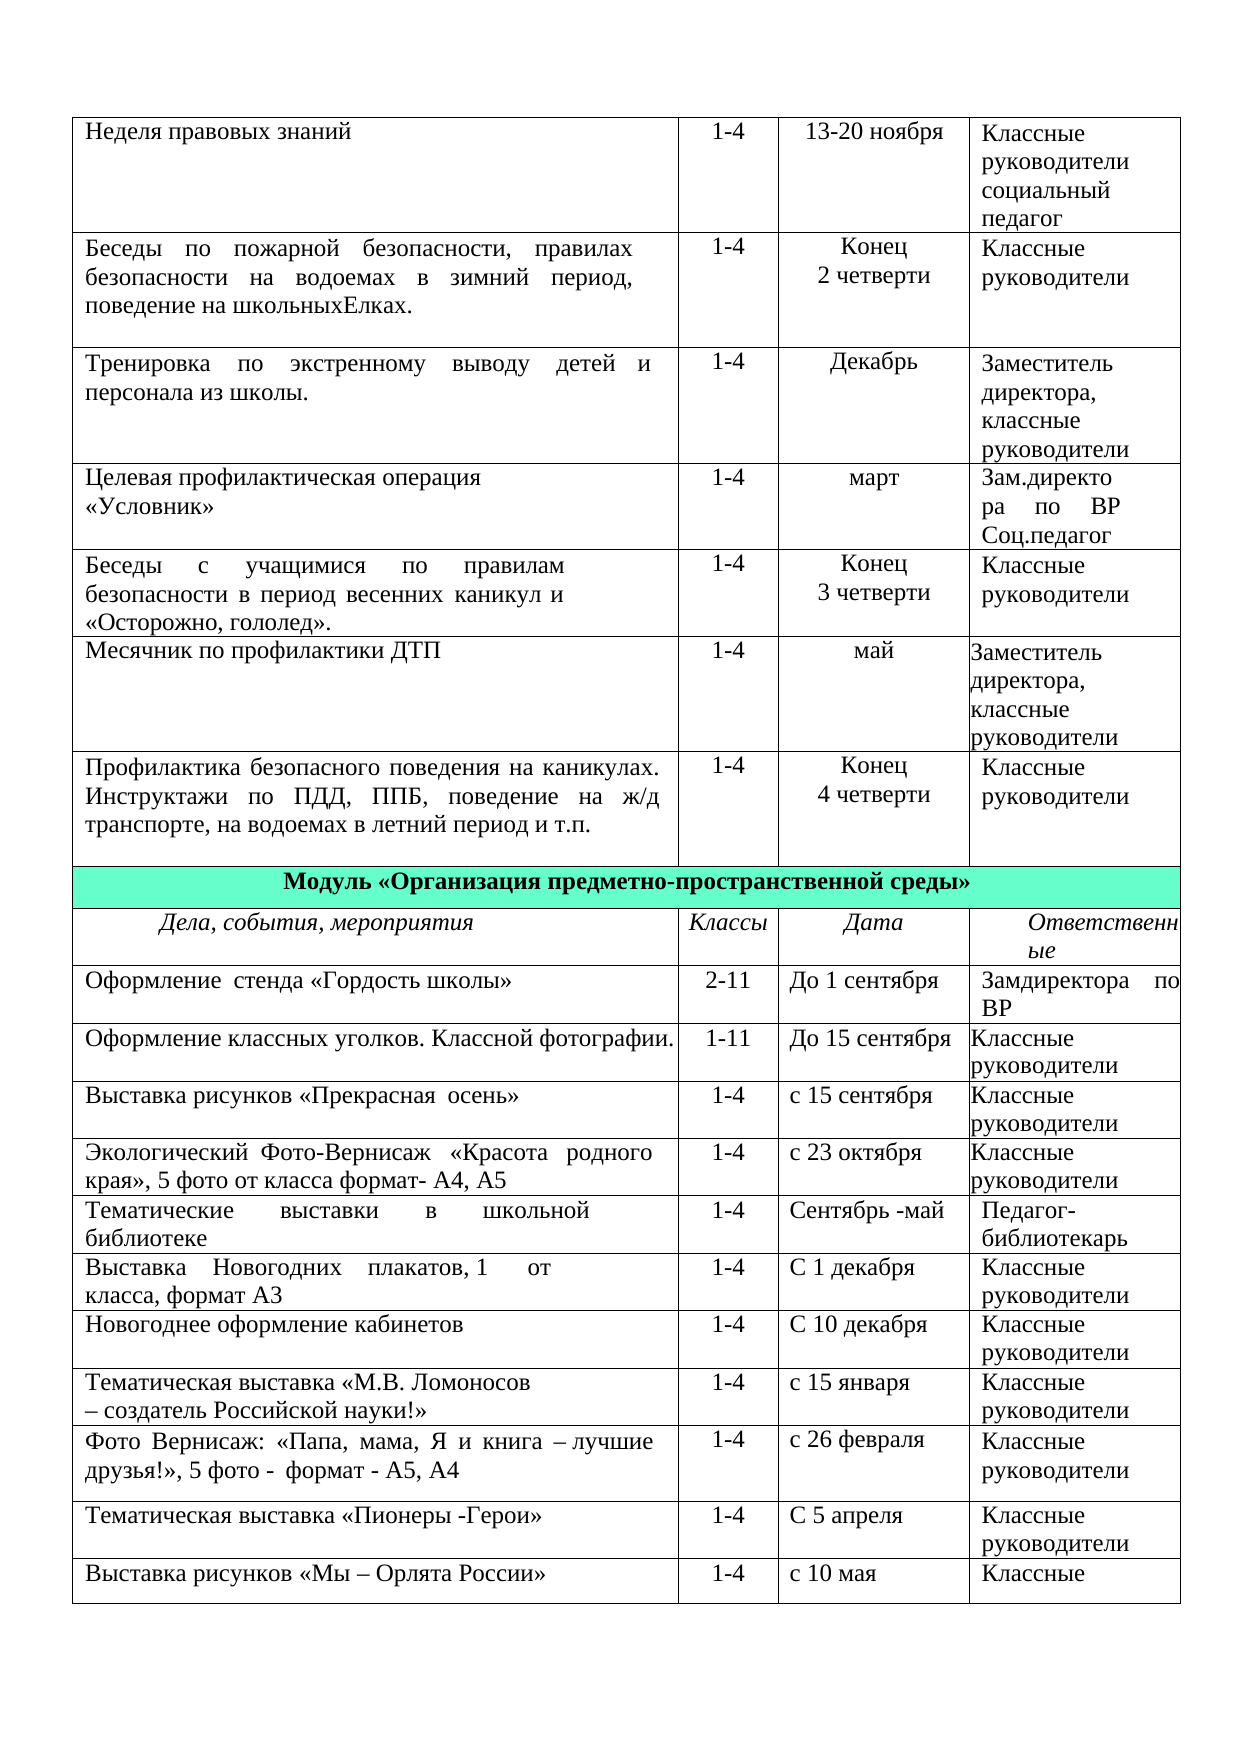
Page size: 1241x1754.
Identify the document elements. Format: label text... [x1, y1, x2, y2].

table_cell 1-4 [679, 1196, 778, 1253]
table_cell С 1 декабря [779, 1254, 969, 1310]
table_cell Модуль «Организация предметно-пространственной среды» [73, 867, 1180, 908]
table_cell 1-4 [679, 1254, 778, 1310]
table_cell Педагог- библиотекарь [970, 1196, 1180, 1253]
table_cell Дата [779, 909, 969, 965]
table_cell Классные руководители [970, 550, 1180, 636]
table_cell До 1 сентября [779, 966, 969, 1023]
table_cell Выставка рисунков «Прекрасная осень» [73, 1082, 678, 1138]
table_cell с 10 мая [779, 1559, 969, 1603]
table_cell Классы [679, 909, 778, 965]
table_cell Заместитель директора, классные руководители [970, 637, 1180, 751]
table_cell с 15 января [779, 1369, 969, 1425]
table_cell 1-4 [679, 637, 778, 751]
table_cell Тренировка по экстренному выводу детей и персонала из школы. [73, 348, 678, 463]
table_header Классные руководители социальный педагог [970, 118, 1180, 232]
table_cell Выставка рисунков «Мы – Орлята России» [73, 1559, 678, 1603]
table_cell Беседы по пожарной безопасности, правилах безопасности на водоемах в зимний период, поведение на школьныхЕлках. [73, 233, 678, 347]
table_cell Классные руководители [970, 752, 1180, 866]
table_cell Классные руководители [970, 1024, 1180, 1081]
table_cell Новогоднее оформление кабинетов [73, 1311, 678, 1367]
table_cell март [779, 464, 969, 549]
table_cell Классные руководители [970, 1311, 1180, 1367]
table_cell 1-4 [679, 752, 778, 866]
table_cell 1-4 [679, 1426, 778, 1501]
table_cell Классные руководители [970, 1369, 1180, 1425]
table_cell Тематическая выставка «Пионеры -Герои» [73, 1502, 678, 1558]
table_cell Классные руководители [970, 1254, 1180, 1310]
table_cell Целевая профилактическая операция «Условник» [73, 464, 678, 549]
table_cell Экологический Фото-Вернисаж «Красота родного края», 5 фото от класса формат- А4, А5 [73, 1139, 678, 1195]
table_cell Классные руководители [970, 1426, 1180, 1501]
table_cell с 15 сентября [779, 1082, 969, 1138]
table_cell Выставка Новогодних плакатов, 1 от класса, формат А3 [73, 1254, 678, 1310]
table_cell Заместитель директора, классные руководители [970, 348, 1180, 463]
table_cell Зам.директо ра по ВР Соц.педагог [970, 464, 1180, 549]
table_cell 1-4 [679, 1082, 778, 1138]
table_cell Ответственн ые [970, 909, 1180, 965]
table_cell С 10 декабря [779, 1311, 969, 1367]
table_header Неделя правовых знаний [73, 118, 678, 232]
table_cell с 23 октября [779, 1139, 969, 1195]
table_cell Оформление стенда «Гордость школы» [73, 966, 678, 1023]
table_cell Профилактика безопасного поведения на каникулах. Инструктажи по ПДД, ППБ, поведение на ж/д транспорте, на водоемах в летний период и т.п. [73, 752, 678, 866]
table_cell Месячник по профилактики ДТП [73, 637, 678, 751]
table_cell 1-4 [679, 1559, 778, 1603]
table_cell 1-4 [679, 1369, 778, 1425]
table_cell 1-4 [679, 233, 778, 347]
table_cell 1-4 [679, 550, 778, 636]
table_cell Тематические выставки в школьной библиотеке [73, 1196, 678, 1253]
table_cell Классные руководители [970, 1082, 1180, 1138]
table_header 13-20 ноября [779, 118, 969, 232]
table_cell Тематическая выставка «М.В. Ломоносов – создатель Российской науки!» [73, 1369, 678, 1425]
table_cell Оформление классных уголков. Классной фотографии. [73, 1024, 678, 1081]
table_cell 1-11 [679, 1024, 778, 1081]
table_cell С 5 апреля [779, 1502, 969, 1558]
table_cell Конец 2 четверти [779, 233, 969, 347]
table_cell Классные руководители [970, 233, 1180, 347]
table_cell Классные руководители [970, 1502, 1180, 1558]
table_cell Беседы с учащимися по правилам безопасности в период весенних каникул и «Осторожно, гололед». [73, 550, 678, 636]
table_cell Замдиректора по ВР [970, 966, 1180, 1023]
table_cell 2-11 [679, 966, 778, 1023]
table_cell Классные руководители [970, 1139, 1180, 1195]
table_header 1-4 [679, 118, 778, 232]
table_cell Конец 4 четверти [779, 752, 969, 866]
table_cell До 15 сентября [779, 1024, 969, 1081]
table_cell Фото Вернисаж: «Папа, мама, Я и книга – лучшие друзья!», 5 фото - формат - А5, А4 [73, 1426, 678, 1501]
table_cell Конец 3 четверти [779, 550, 969, 636]
table_cell Сентябрь -май [779, 1196, 969, 1253]
table_cell с 26 февраля [779, 1426, 969, 1501]
table_cell 1-4 [679, 1139, 778, 1195]
table_cell 1-4 [679, 1502, 778, 1558]
table_cell 1-4 [679, 348, 778, 463]
table_cell Классные [970, 1559, 1180, 1603]
table_cell 1-4 [679, 464, 778, 549]
table_cell май [779, 637, 969, 751]
table_cell Дела, события, мероприятия [73, 909, 678, 965]
table_cell 1-4 [679, 1311, 778, 1367]
table_cell Декабрь [779, 348, 969, 463]
